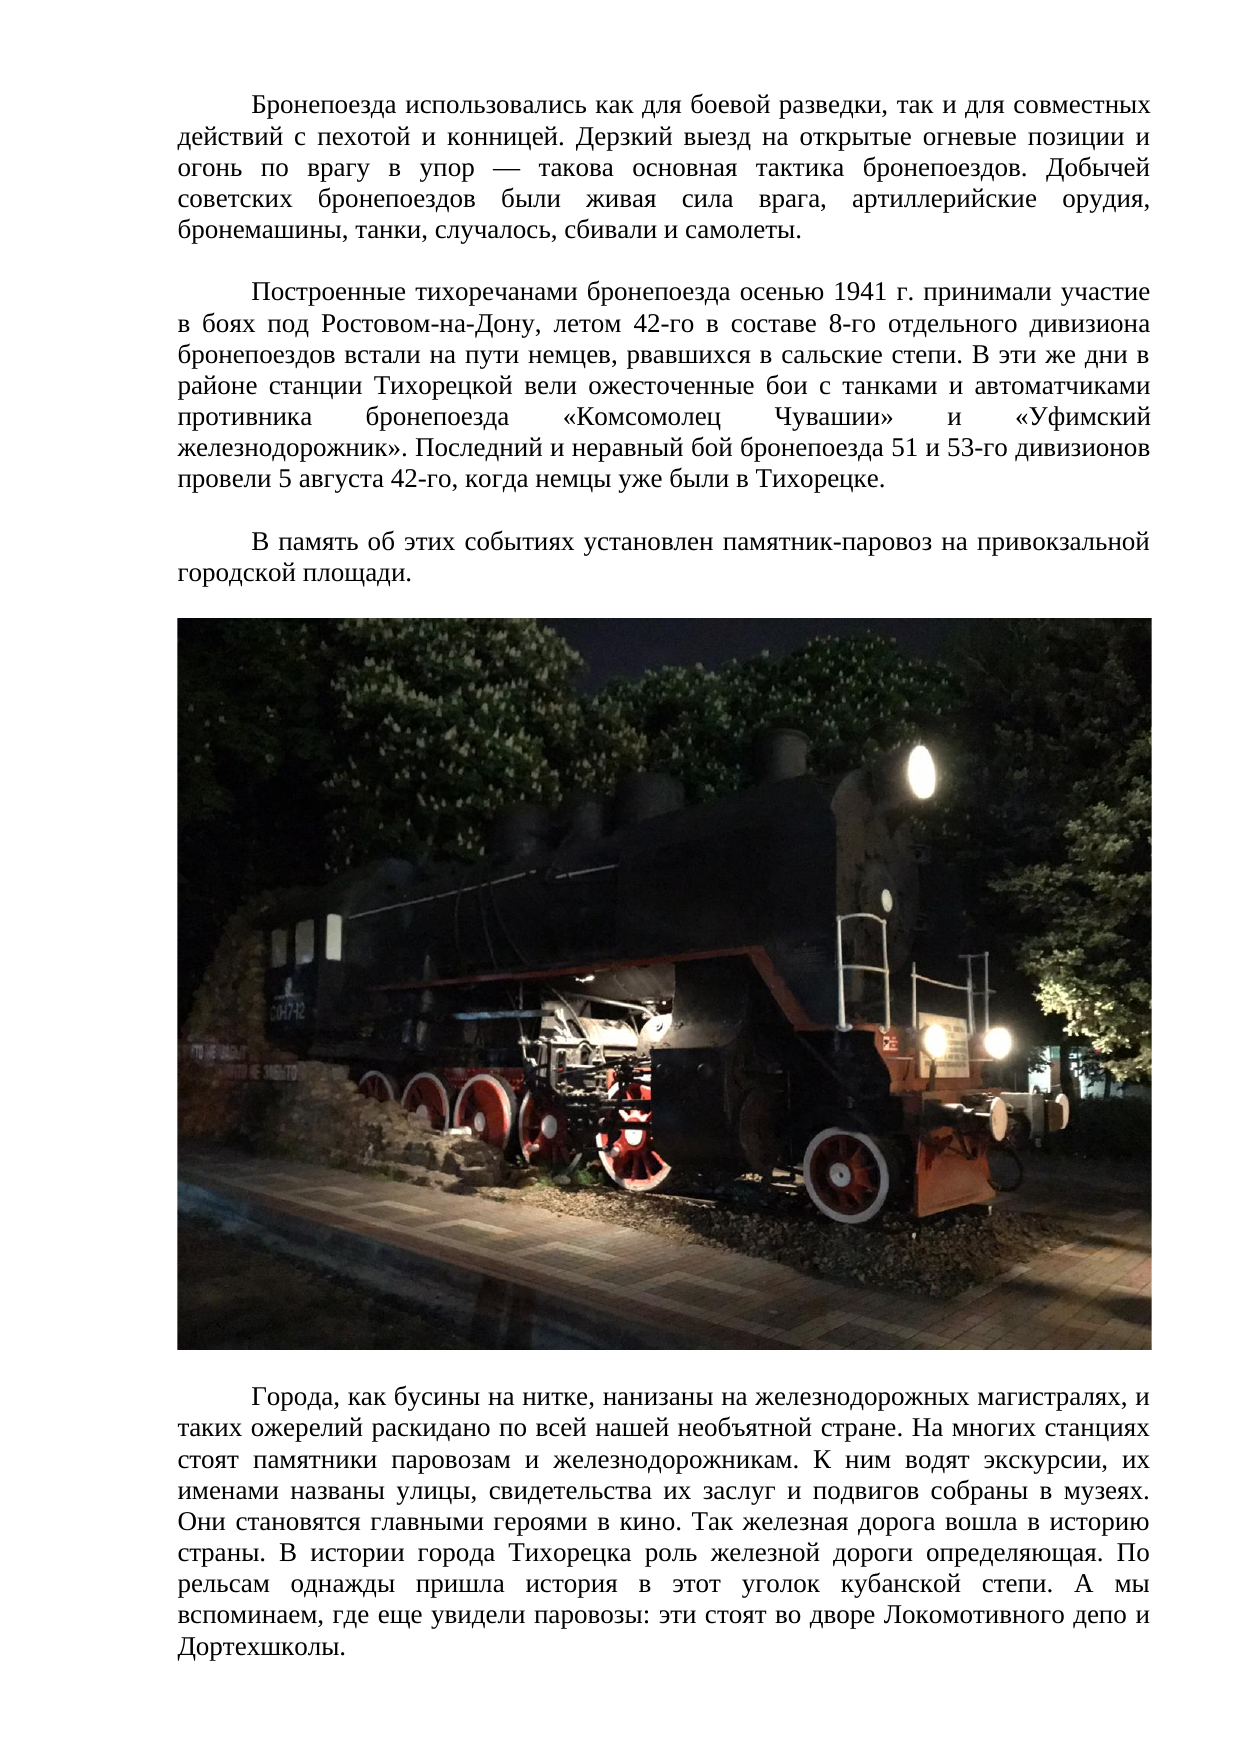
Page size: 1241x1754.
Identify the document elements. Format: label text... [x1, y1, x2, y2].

text Построенные тихоречанами бронепоезда осенью 1941 г. принимали участие в боях под Ростовом-на-Дону, летом 42-го в составе 8-го отдельного дивизиона бронепоездов встали на пути немцев, рвавшихся в сальские степи. В эти же дни в районе станции Тихорецкой вели ожесточенные бои с танками и автоматчиками противника бронепоезда «Комсомолец Чувашии» и «Уфимский железнодорожник». Последний и неравный бой бронепоезда 51 и 53-го дивизионов провели 5 августа 42-го, когда немцы уже были в Тихорецке. [177, 276, 1152, 493]
text В память об этих событиях установлен памятник-паровоз на привокзальной городской площади. [177, 525, 1152, 587]
picture [177, 618, 1152, 1350]
text Города, как бусины на нитке, нанизаны на железнодорожных магистралях, и таких ожерелий раскидано по всей нашей необъятной стране. На многих станциях стоят памятники паровозам и железнодорожникам. К ним водят экскурсии, их именами названы улицы, свидетельства их заслуг и подвигов собраны в музеях. Они становятся главными героями в кино. Так железная дорога вошла в историю страны. В истории города Тихорецка роль железной дороги определяющая. По рельсам однажды пришла история в этот уголок кубанской степи. А мы вспоминаем, где еще увидели паровозы: эти стоят во дворе Локомотивного депо и Дортехшколы. [177, 1380, 1152, 1661]
text Бронепоезда использовались как для боевой разведки, так и для совместных действий с пехотой и конницей. Дерзкий выезд на открытые огневые позиции и огонь по врагу в упор — такова основная тактика бронепоездов. Добычей советских бронепоездов были живая сила врага, артиллерийские орудия, бронемашины, танки, случалось, сбивали и самолеты. [177, 89, 1152, 244]
